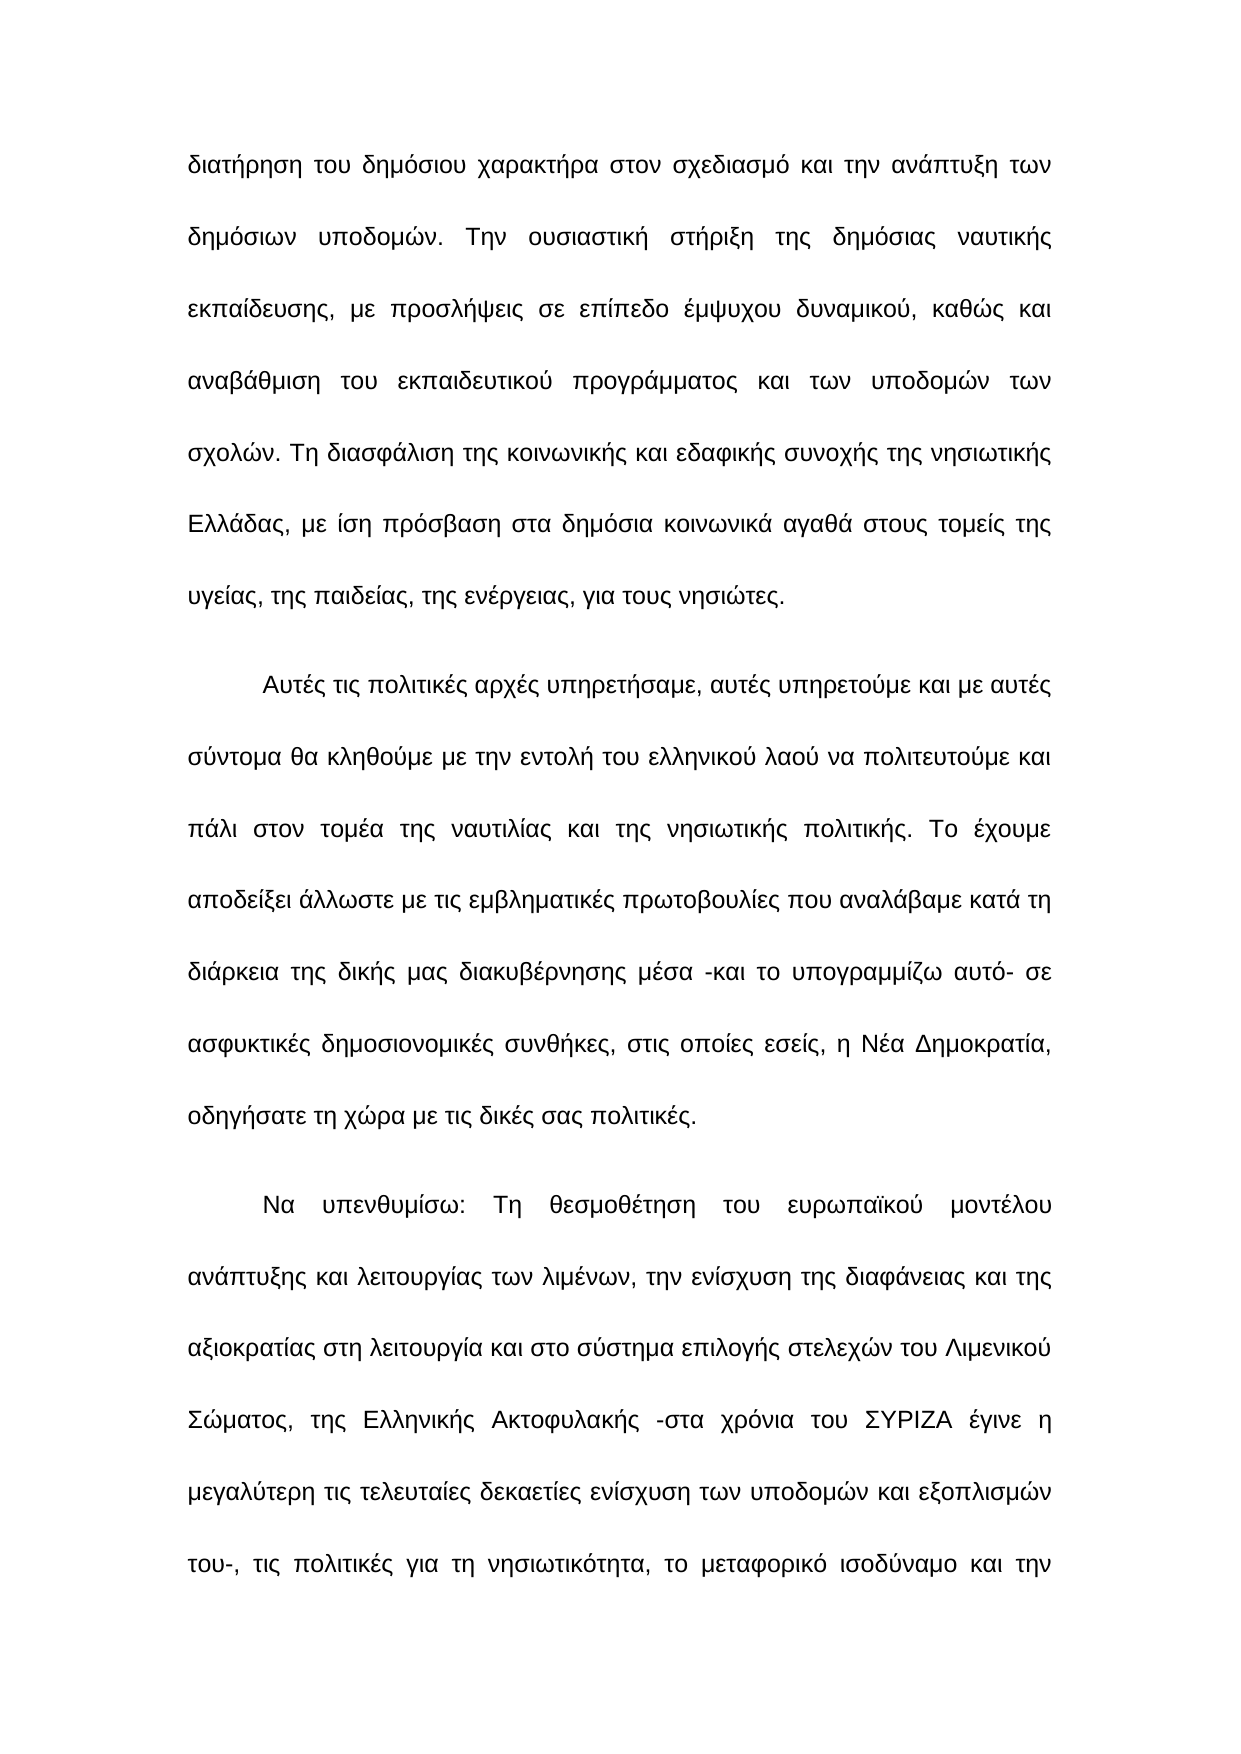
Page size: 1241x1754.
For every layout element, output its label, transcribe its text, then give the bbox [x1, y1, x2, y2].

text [187, 150, 1053, 610]
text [187, 1189, 1053, 1578]
text Αυτές τις πολιτικές αρχές υπηρετήσαμε, αυτές υπηρετούμε και με αυτές σύντομα θα κληθούμε με την εντολή του ελληνικού λαού να πολιτευτούμε και πάλι στον τομέα της ναυτιλίας και της νησιωτικής πολιτικής. Το έχουμε αποδείξει άλλωστε με τις εμβληματικές πρωτοβουλίες που αναλάβαμε κατά τη διάρκεια της δικής μας διακυβέρνησης μέσα -και το υπογραμμίζω αυτό- σε ασφυκτικές δημοσιονομικές συνθήκες, στις οποίες εσείς, η Νέα Δημοκρατία, οδηγήσατε τη χώρα με τις δικές σας πολιτικές. [187, 670, 1053, 1130]
